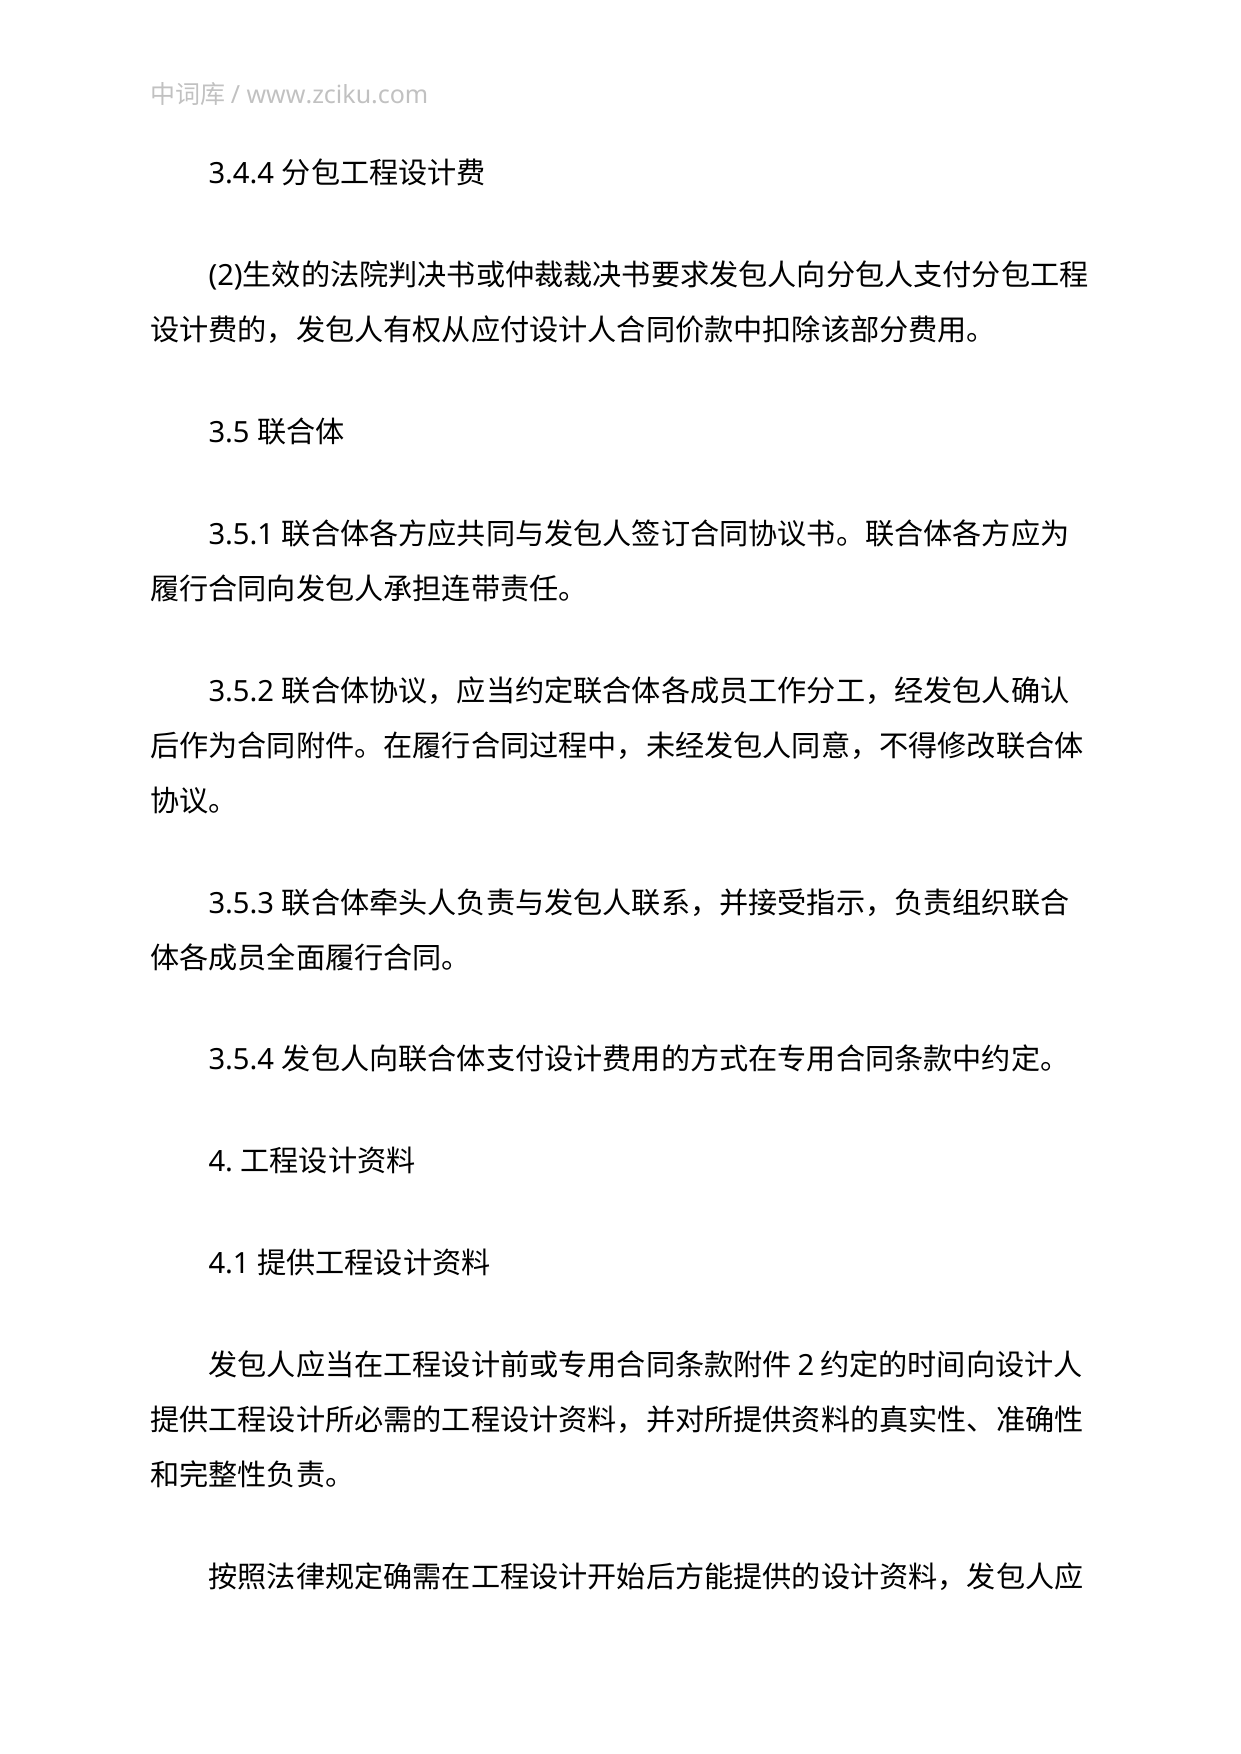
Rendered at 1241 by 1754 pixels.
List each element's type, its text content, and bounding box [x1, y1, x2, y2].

text 4. 工程设计资料 [150, 1138, 1090, 1180]
text 发包人应当在工程设计前或专用合同条款附件2约定的时间向设计人提供工程设计所必需的工程设计资料，并对所提供资料的真实性、准确性和完整性负责。 [150, 1342, 1090, 1494]
text 3.5.2 联合体协议，应当约定联合体各成员工作分工，经发包人确认后作为合同附件。在履行合同过程中，未经发包人同意，不得修改联合体协议。 [150, 667, 1090, 820]
text 3.5.3 联合体牵头人负责与发包人联系，并接受指示，负责组织联合体各成员全面履行合同。 [150, 879, 1090, 976]
text 4.1 提供工程设计资料 [150, 1240, 1090, 1282]
text 3.5 联合体 [150, 409, 1090, 451]
text 3.4.4 分包工程设计费 [150, 150, 1090, 192]
text (2)生效的法院判决书或仲裁裁决书要求发包人向分包人支付分包工程设计费的，发包人有权从应付设计人合同价款中扣除该部分费用。 [150, 252, 1090, 349]
text 3.5.1 联合体各方应共同与发包人签订合同协议书。联合体各方应为履行合同向发包人承担连带责任。 [150, 511, 1090, 608]
text 3.5.4 发包人向联合体支付设计费用的方式在专用合同条款中约定。 [150, 1036, 1090, 1078]
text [150, 1553, 1090, 1596]
